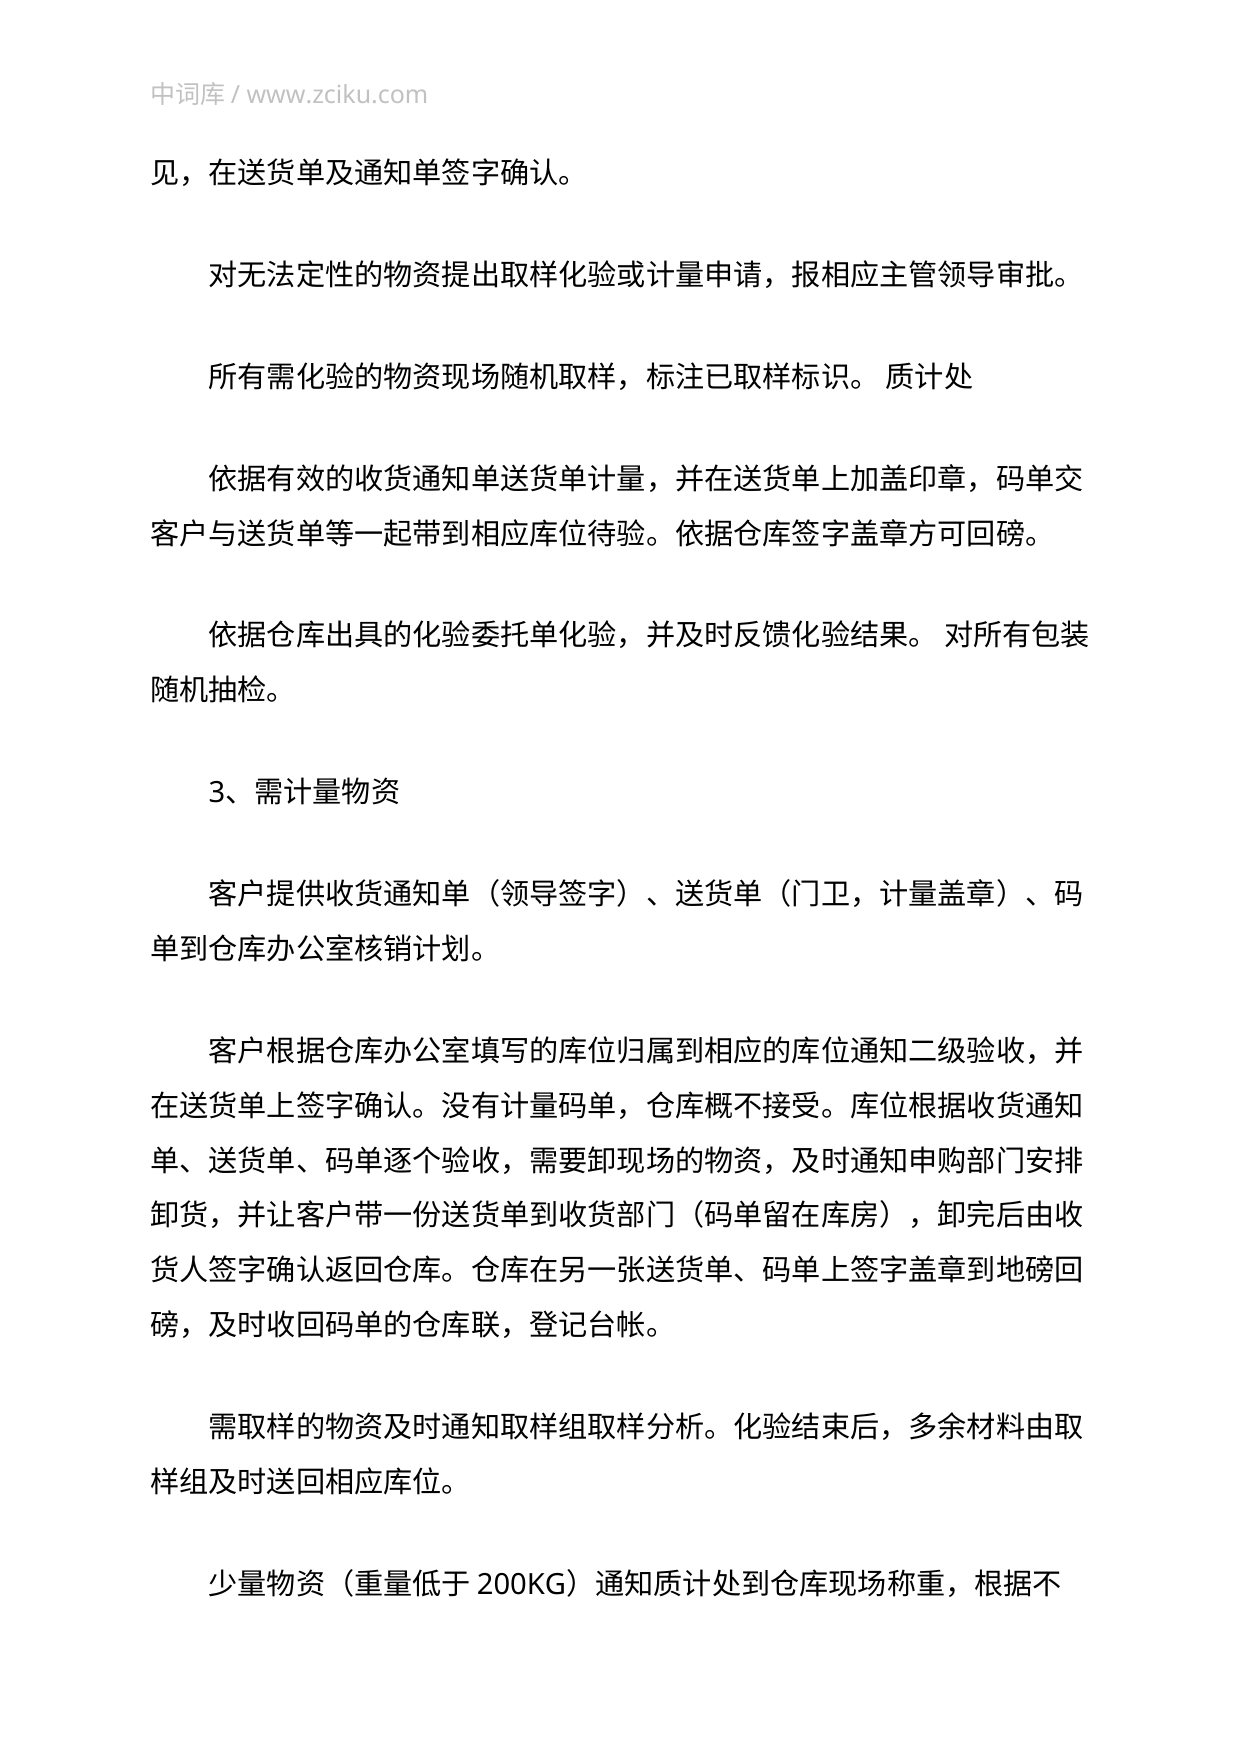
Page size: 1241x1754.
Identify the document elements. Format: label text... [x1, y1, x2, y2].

text 依据仓库出具的化验委托单化验，并及时反馈化验结果。 对所有包装随机抽检。 [150, 612, 1090, 709]
text 客户提供收货通知单（领导签字）、送货单（门卫，计量盖章）、码单到仓库办公室核销计划。 [150, 871, 1090, 968]
text 3、需计量物资 [150, 769, 1090, 811]
text 所有需化验的物资现场随机取样，标注已取样标识。 质计处 [150, 353, 1090, 396]
text 依据有效的收货通知单送货单计量，并在送货单上加盖印章，码单交客户与送货单等一起带到相应库位待验。依据仓库签字盖章方可回磅。 [150, 455, 1090, 552]
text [150, 1560, 1090, 1603]
text 对无法定性的物资提出取样化验或计量申请，报相应主管领导审批。 [150, 252, 1090, 294]
text 客户根据仓库办公室填写的库位归属到相应的库位通知二级验收，并在送货单上签字确认。没有计量码单，仓库概不接受。库位根据收货通知单、送货单、码单逐个验收，需要卸现场的物资，及时通知申购部门安排卸货，并让客户带一份送货单到收货部门（码单留在库房），卸完后由收货人签字确认返回仓库。仓库在另一张送货单、码单上签字盖章到地磅回磅，及时收回码单的仓库联，登记台帐。 [150, 1027, 1090, 1344]
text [150, 150, 1090, 192]
text 需取样的物资及时通知取样组取样分析。化验结束后，多余材料由取样组及时送回相应库位。 [150, 1403, 1090, 1501]
